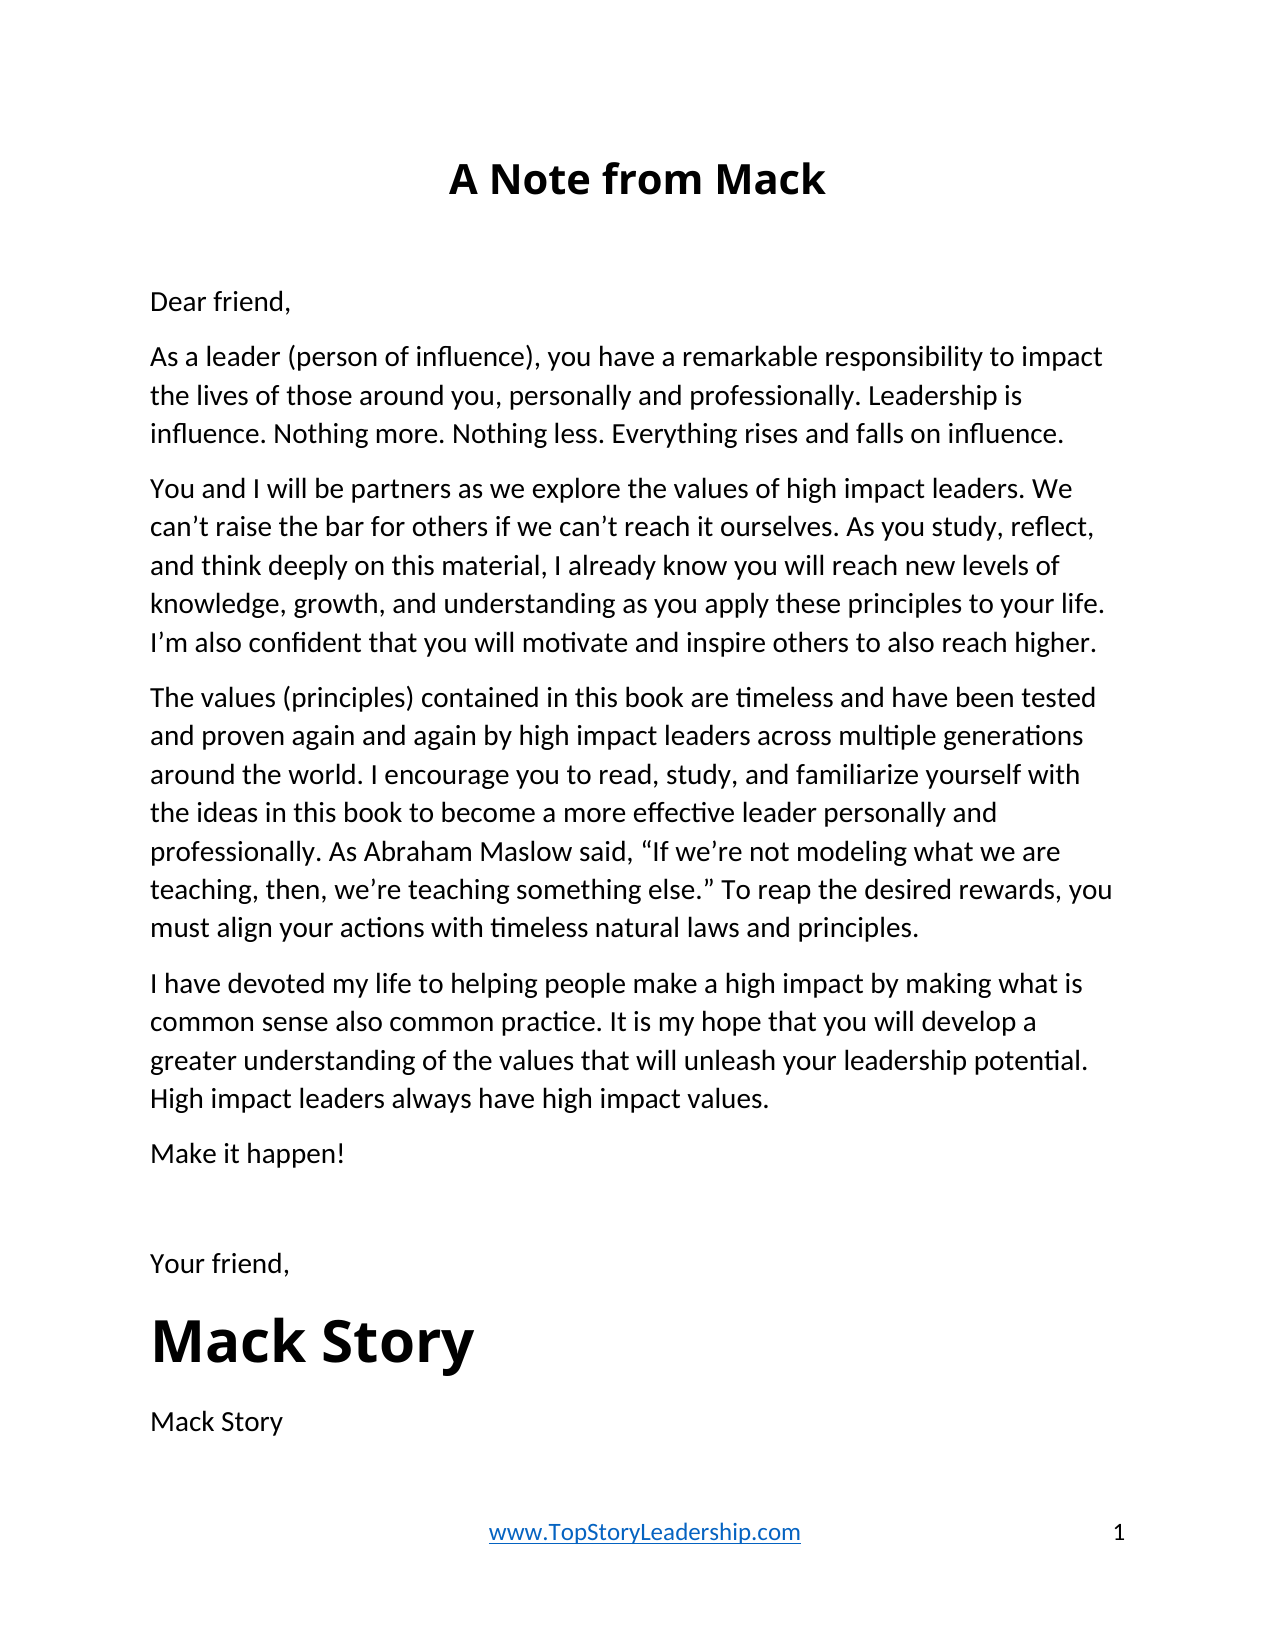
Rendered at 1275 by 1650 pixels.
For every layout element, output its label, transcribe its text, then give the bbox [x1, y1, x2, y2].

text Dear friend, [150, 283, 1125, 319]
text As a leader (person of influence), you have a remarkable responsibility to impact the lives of those around you, personally and professionally. Leadership is influence. Nothing more. Nothing less. Everything rises and falls on influence. [150, 338, 1125, 451]
text A Note from Mack [150, 150, 1125, 207]
text Mack Story [150, 1403, 1125, 1438]
text I have devoted my life to helping people make a high impact by making what is common sense also common practice. It is my hope that you will develop a greater understanding of the values that will unleash your leadership potential. High impact leaders always have high impact values. [150, 965, 1125, 1116]
text The values (principles) contained in this book are timeless and have been tested and proven again and again by high impact leaders across multiple generations around the world. I encourage you to read, study, and familiarize yourself with the ideas in this book to become a more effective leader personally and professionally. As Abraham Maslow said, “If we’re not modeling what we are teaching, then, we’re teaching something else.” To reap the desired rewards, you must align your actions with timeless natural laws and principles. [150, 679, 1125, 945]
text Your friend, [150, 1245, 1125, 1281]
text Make it happen! [150, 1135, 1125, 1171]
text You and I will be partners as we explore the values of high impact leaders. We can’t raise the bar for others if we can’t reach it ourselves. As you study, reflect, and think deeply on this material, I already know you will reach new levels of knowledge, growth, and understanding as you apply these principles to your life. I’m also confident that you will motivate and inspire others to also reach higher. [150, 470, 1125, 659]
text Mack Story [150, 1300, 1125, 1380]
